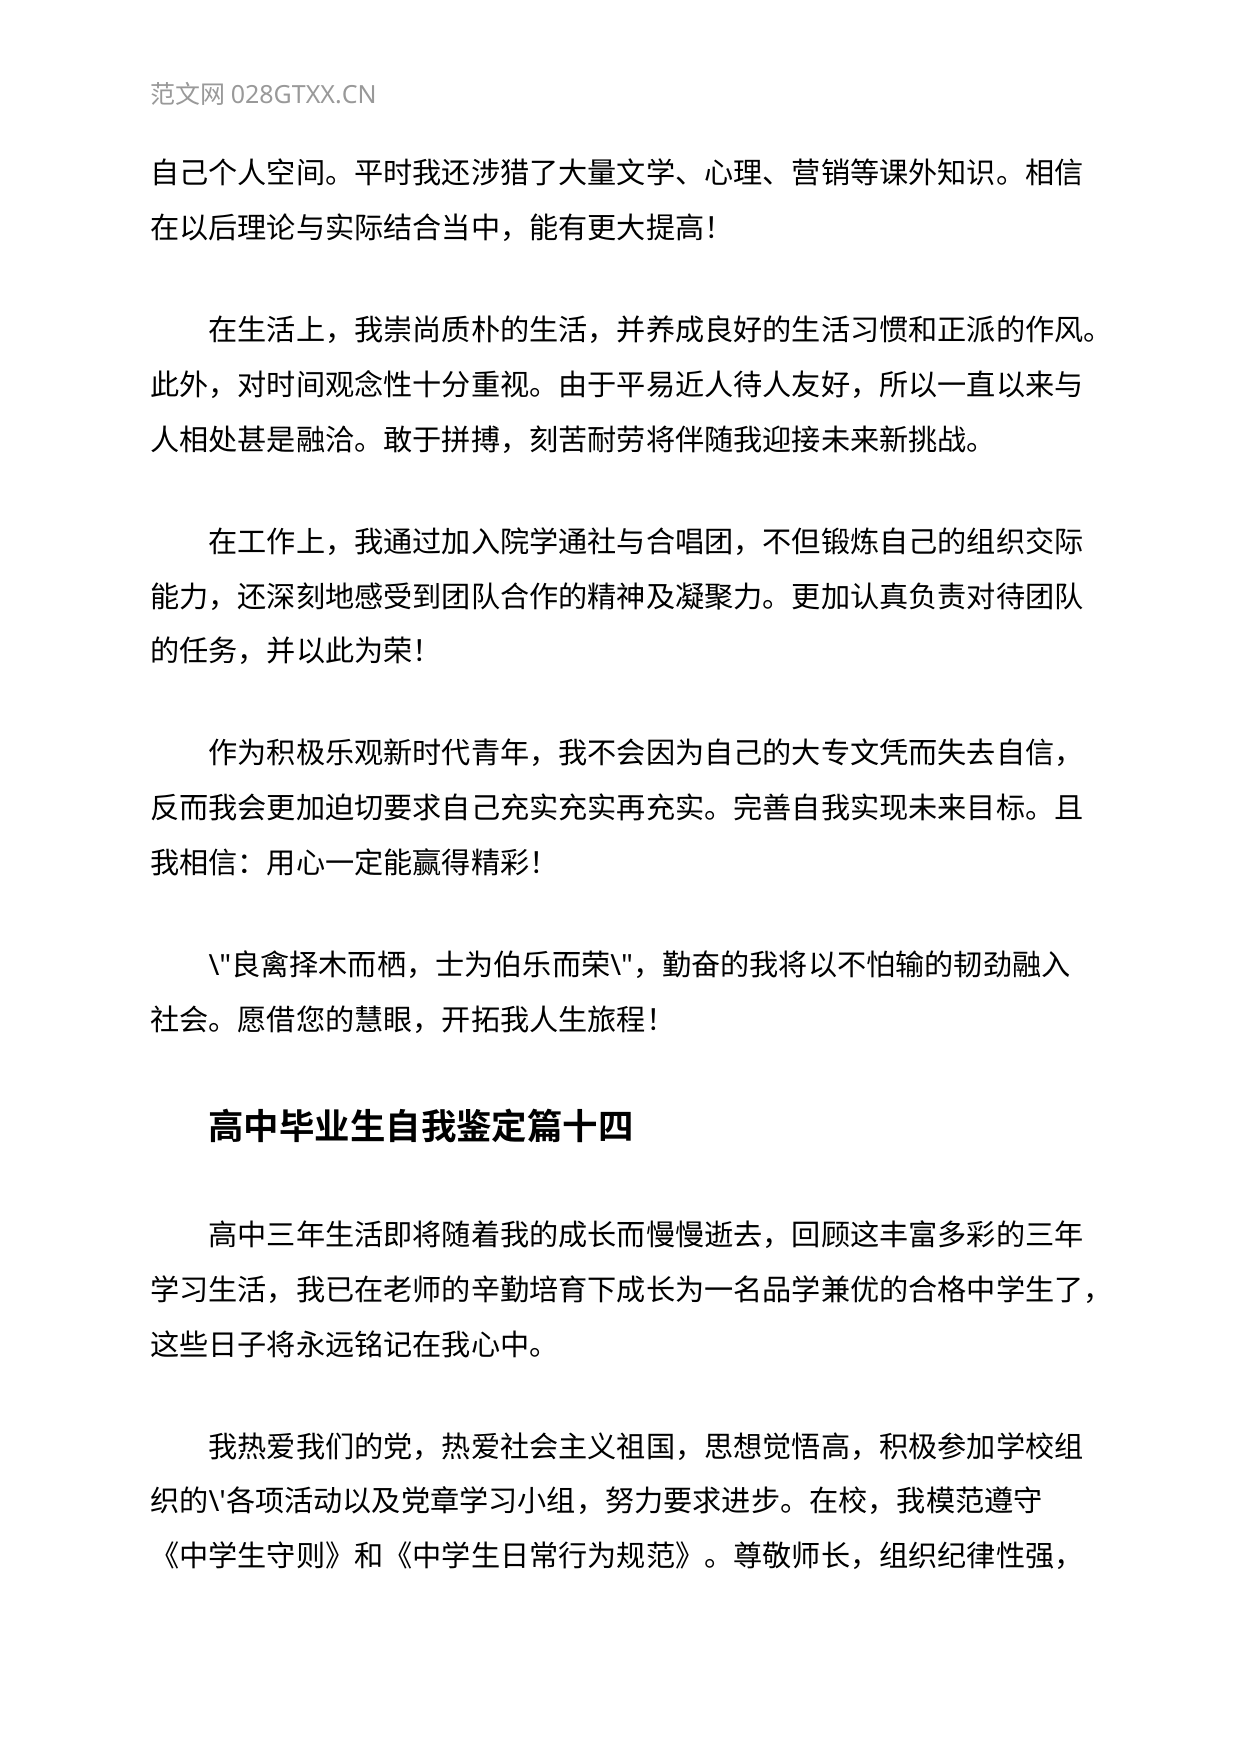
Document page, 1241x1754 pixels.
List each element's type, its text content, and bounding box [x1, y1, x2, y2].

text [150, 150, 1090, 247]
text 高中毕业生自我鉴定篇十四 [150, 1098, 1090, 1149]
text 作为积极乐观新时代青年，我不会因为自己的大专文凭而失去自信，反而我会更加迫切要求自己充实充实再充实。完善自我实现未来目标。且我相信：用心一定能赢得精彩！ [150, 730, 1090, 882]
text 在生活上，我崇尚质朴的生活，并养成良好的生活习惯和正派的作风。此外，对时间观念性十分重视。由于平易近人待人友好，所以一直以来与人相处甚是融洽。敢于拼搏，刻苦耐劳将伴随我迎接未来新挑战。 [150, 307, 1090, 459]
text 高中三年生活即将随着我的成长而慢慢逝去，回顾这丰富多彩的三年学习生活，我已在老师的辛勤培育下成长为一名品学兼优的合格中学生了，这些日子将永远铭记在我心中。 [150, 1212, 1090, 1364]
text \"良禽择木而栖，士为伯乐而荣\"，勤奋的我将以不怕输的韧劲融入社会。愿借您的慧眼，开拓我人生旅程！ [150, 941, 1090, 1039]
text 在工作上，我通过加入院学通社与合唱团，不但锻炼自己的组织交际能力，还深刻地感受到团队合作的精神及凝聚力。更加认真负责对待团队的任务，并以此为荣！ [150, 518, 1090, 670]
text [150, 1423, 1090, 1575]
